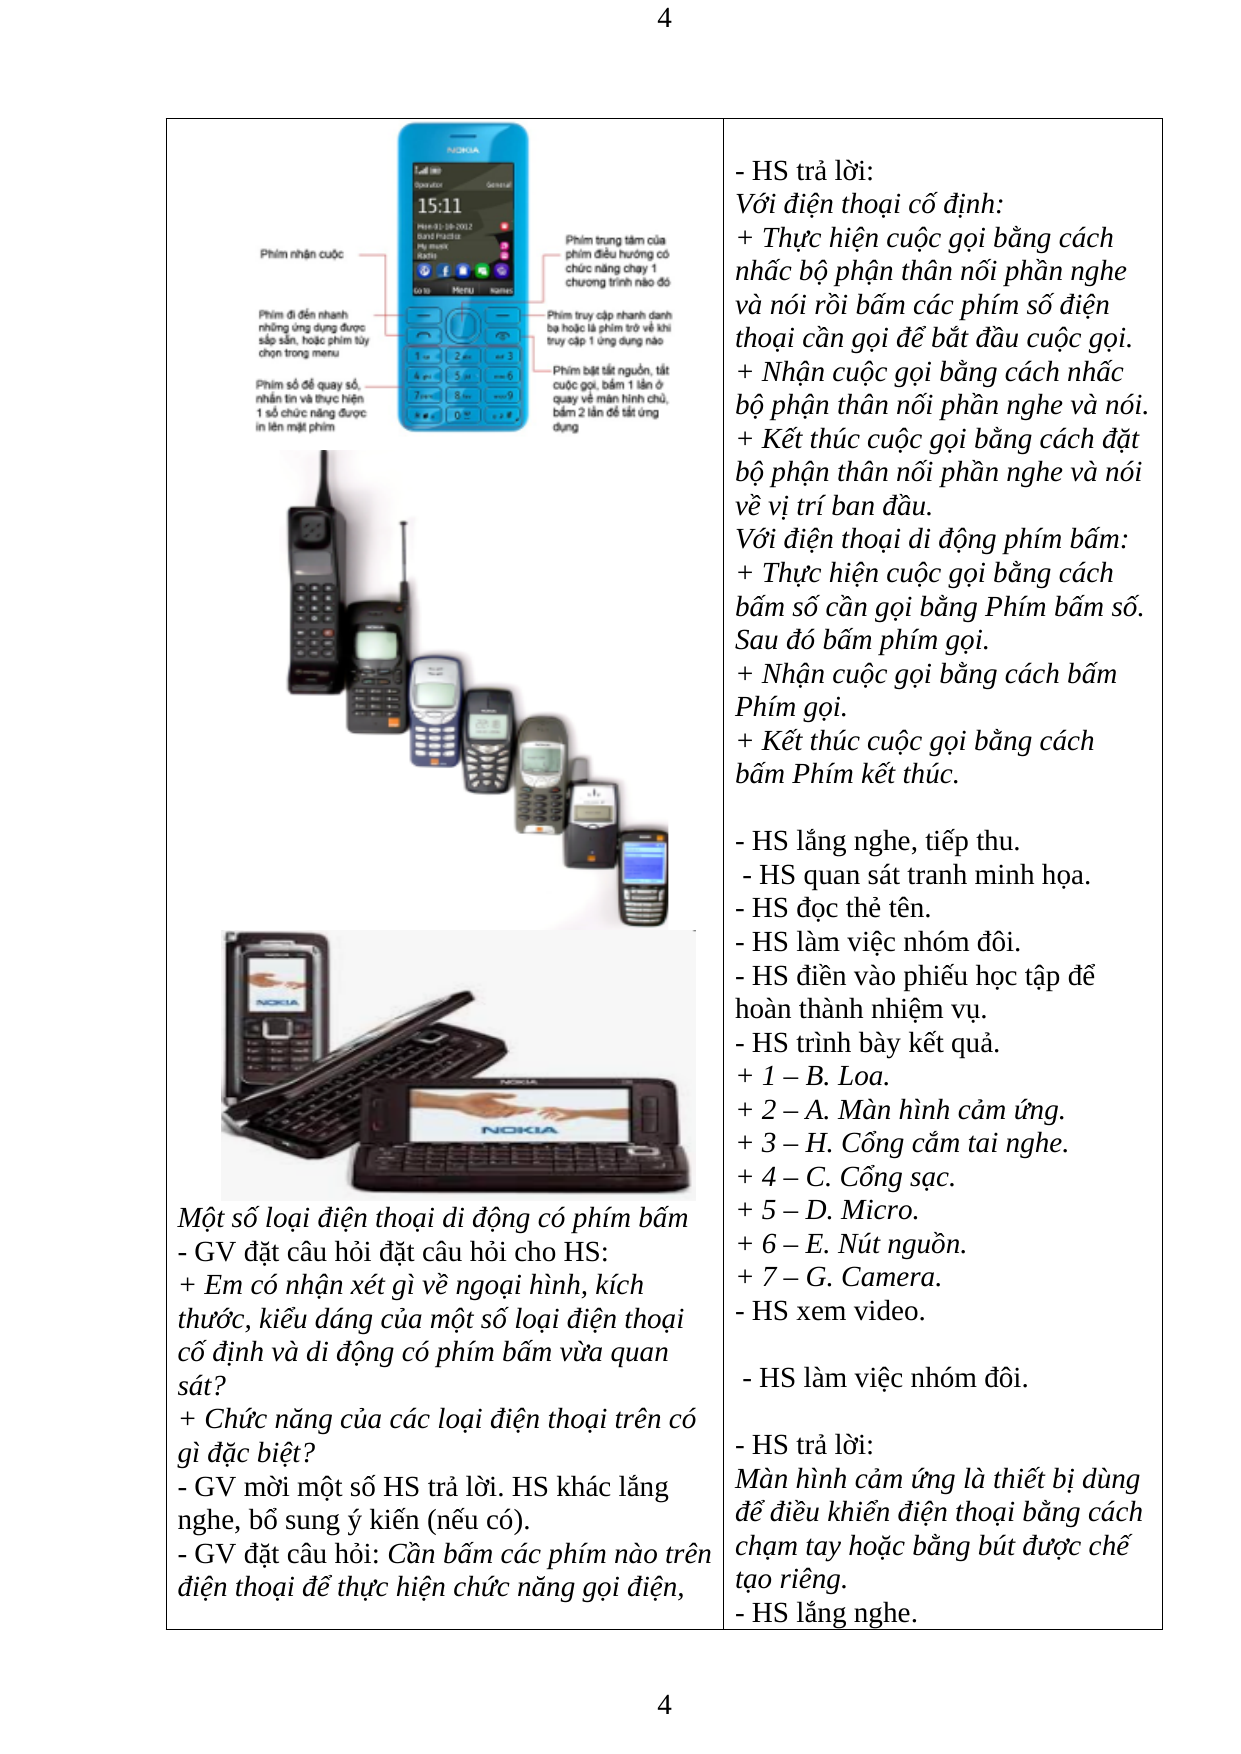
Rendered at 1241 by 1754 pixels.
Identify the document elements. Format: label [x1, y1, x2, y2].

table_cell [167, 119, 723, 1628]
picture [221, 119, 696, 1201]
table_cell [724, 119, 1162, 1628]
